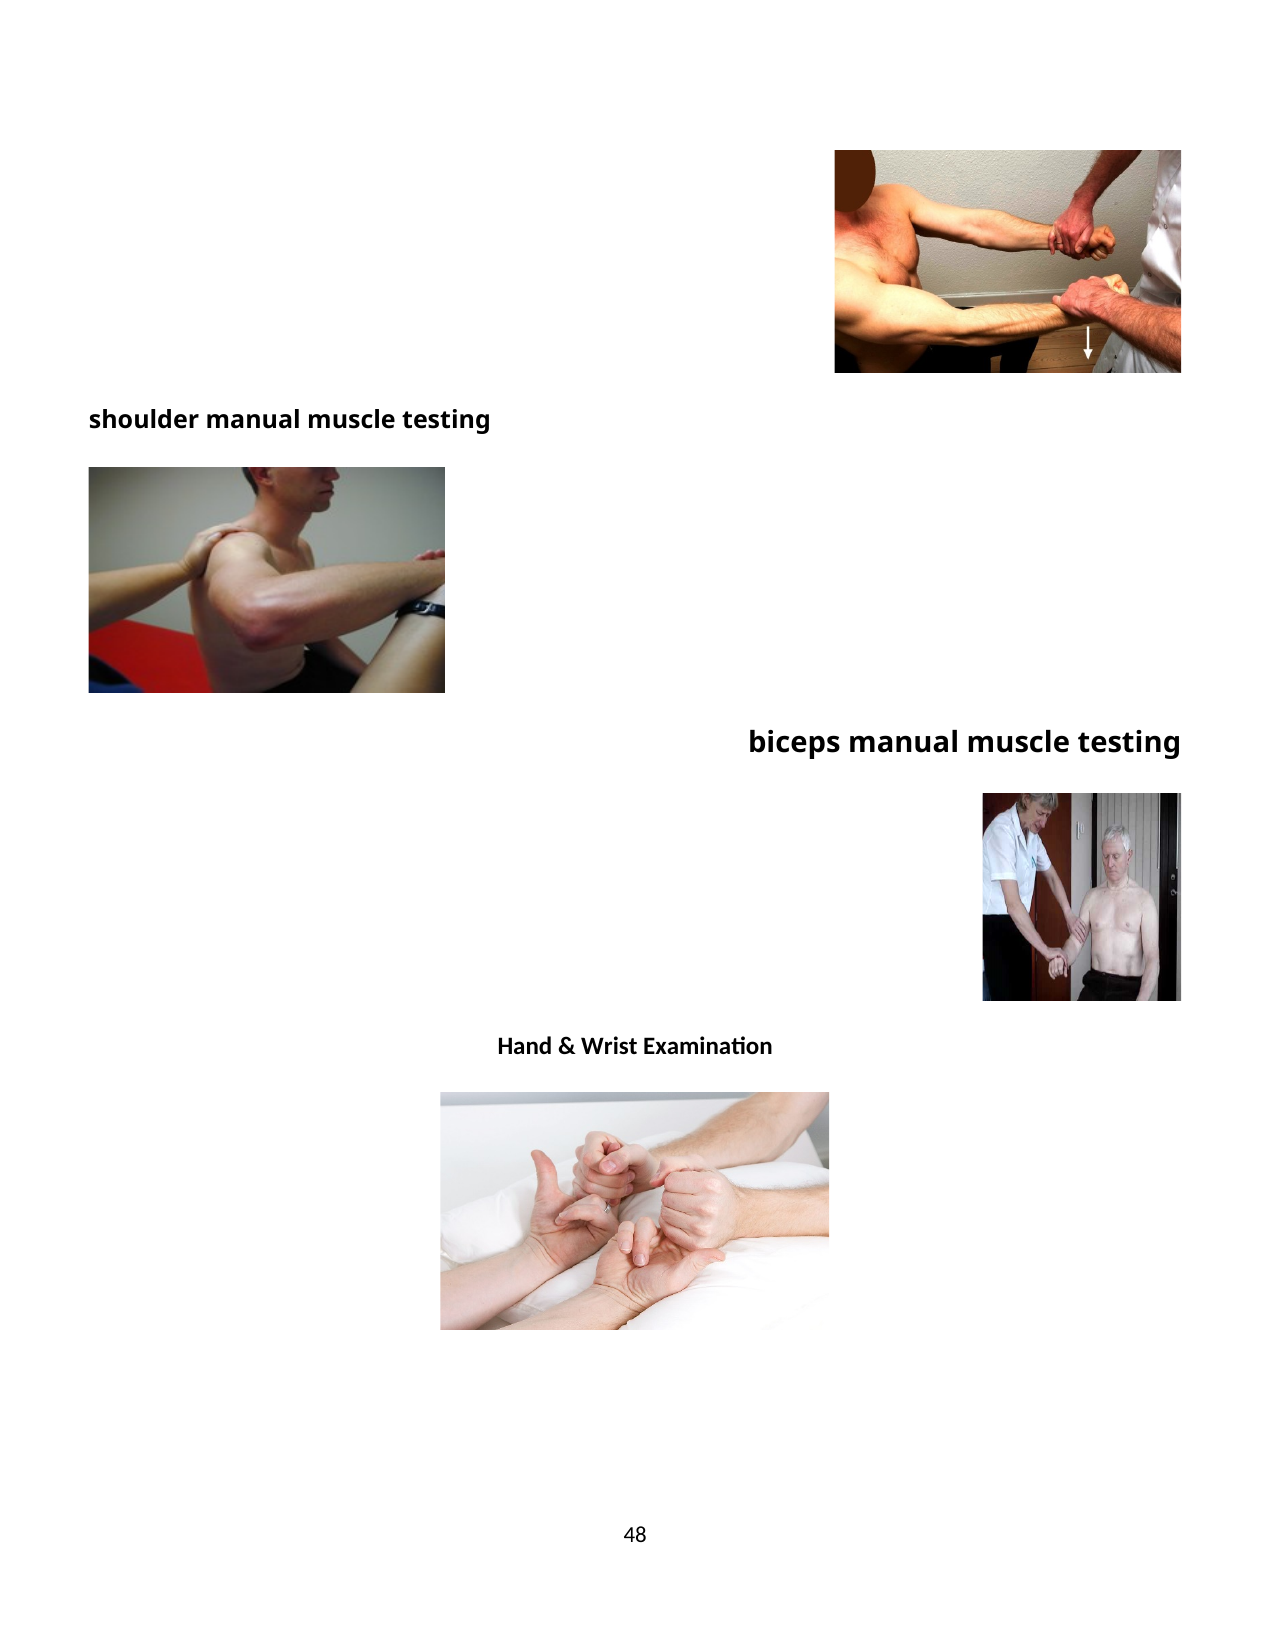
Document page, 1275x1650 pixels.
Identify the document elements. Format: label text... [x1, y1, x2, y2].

picture [440, 1092, 830, 1330]
picture [982, 793, 1182, 1001]
text shoulder manual muscle testing [89, 401, 1181, 435]
text biceps manual muscle testing [89, 722, 1181, 761]
picture [834, 150, 1182, 373]
text Hand & Wrist Examination [89, 1030, 1181, 1061]
picture [88, 467, 445, 693]
